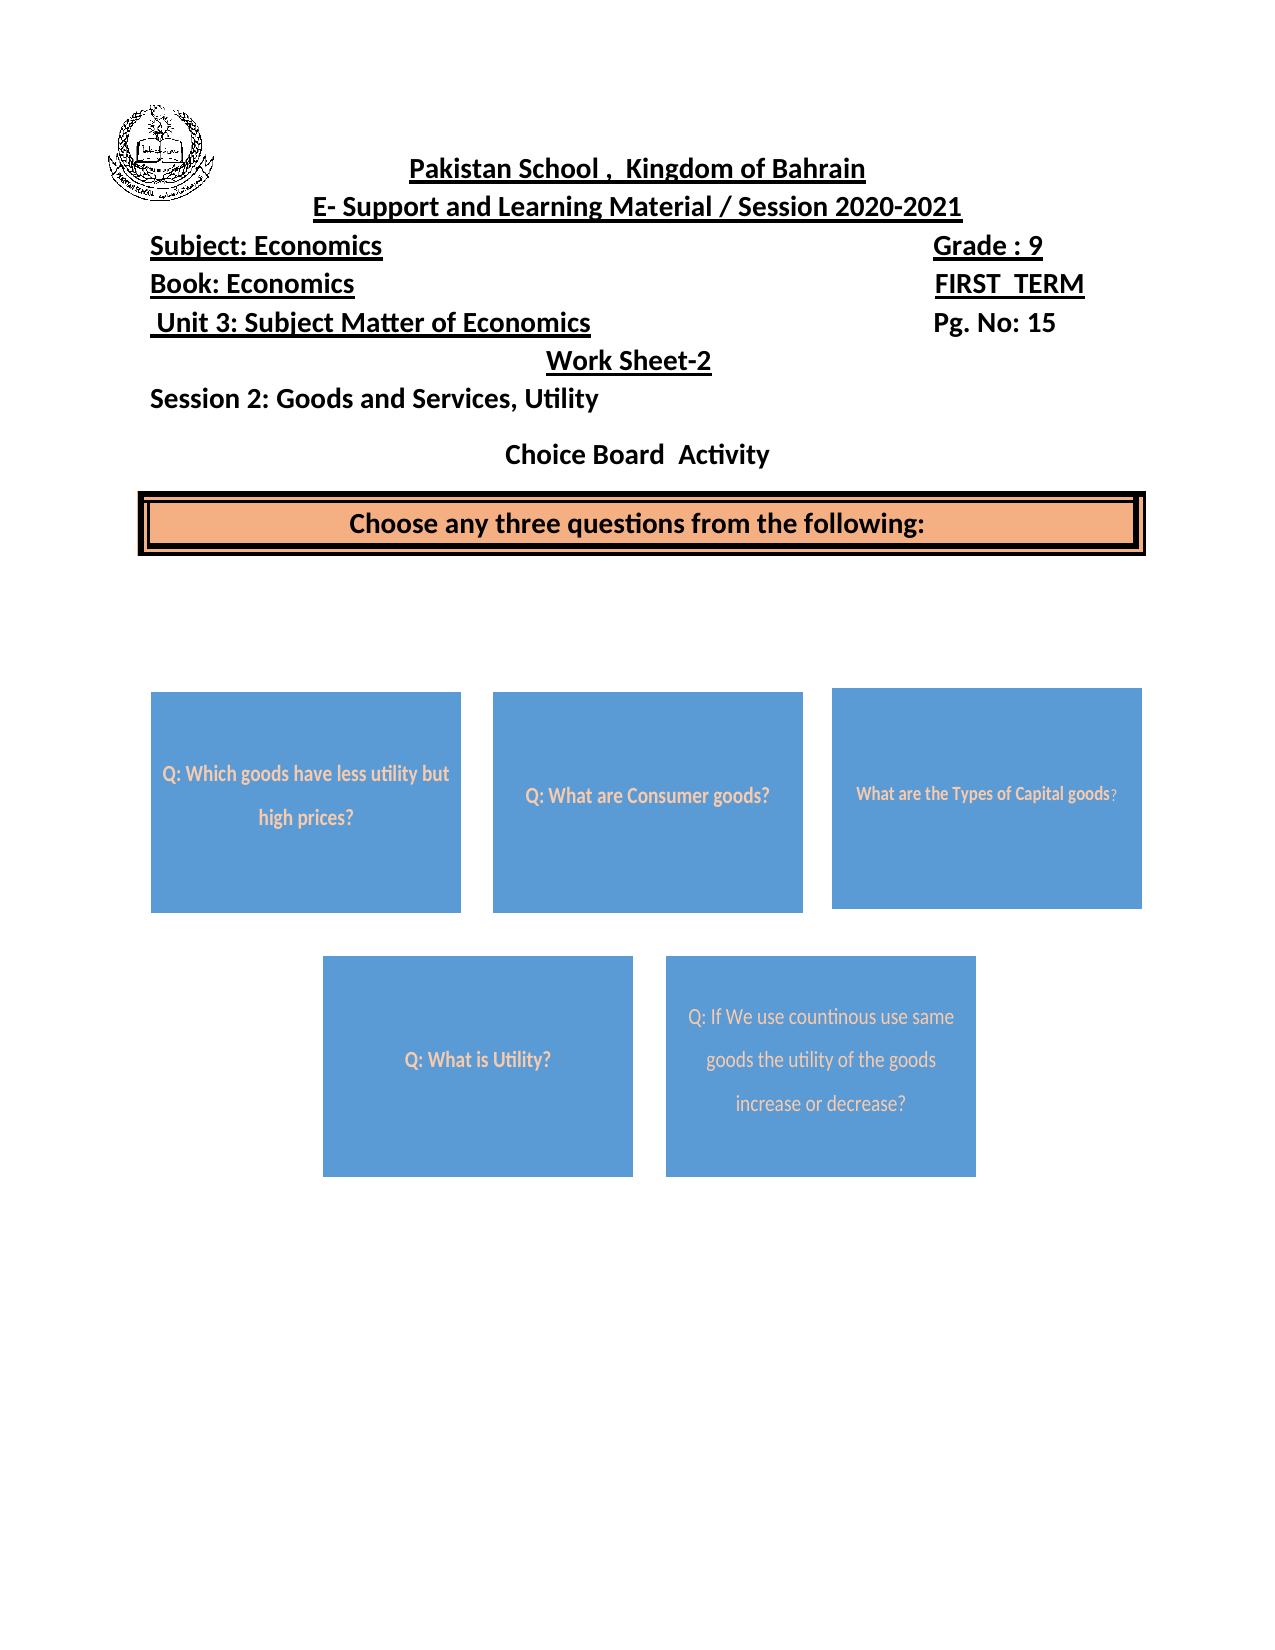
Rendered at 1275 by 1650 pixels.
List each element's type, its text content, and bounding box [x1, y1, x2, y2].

text Subject: Economics Grade : 9 [150, 227, 1125, 262]
text Pakistan School , Kingdom of Bahrain [216, 150, 1125, 186]
text Book: Economics FIRST TERM [150, 265, 1125, 301]
text Work Sheet-2 [150, 342, 1125, 378]
text Choice Board Activity [150, 436, 1125, 471]
text Unit 3: Subject Matter of Economics Pg. No: 15 [150, 304, 1125, 339]
picture [106, 103, 216, 205]
text Session 2: Goods and Services, Utility [150, 381, 1125, 416]
text E- Support and Learning Material / Session 2020-2021 [150, 188, 1125, 224]
text Choose any three questions from the following: [144, 497, 1143, 552]
